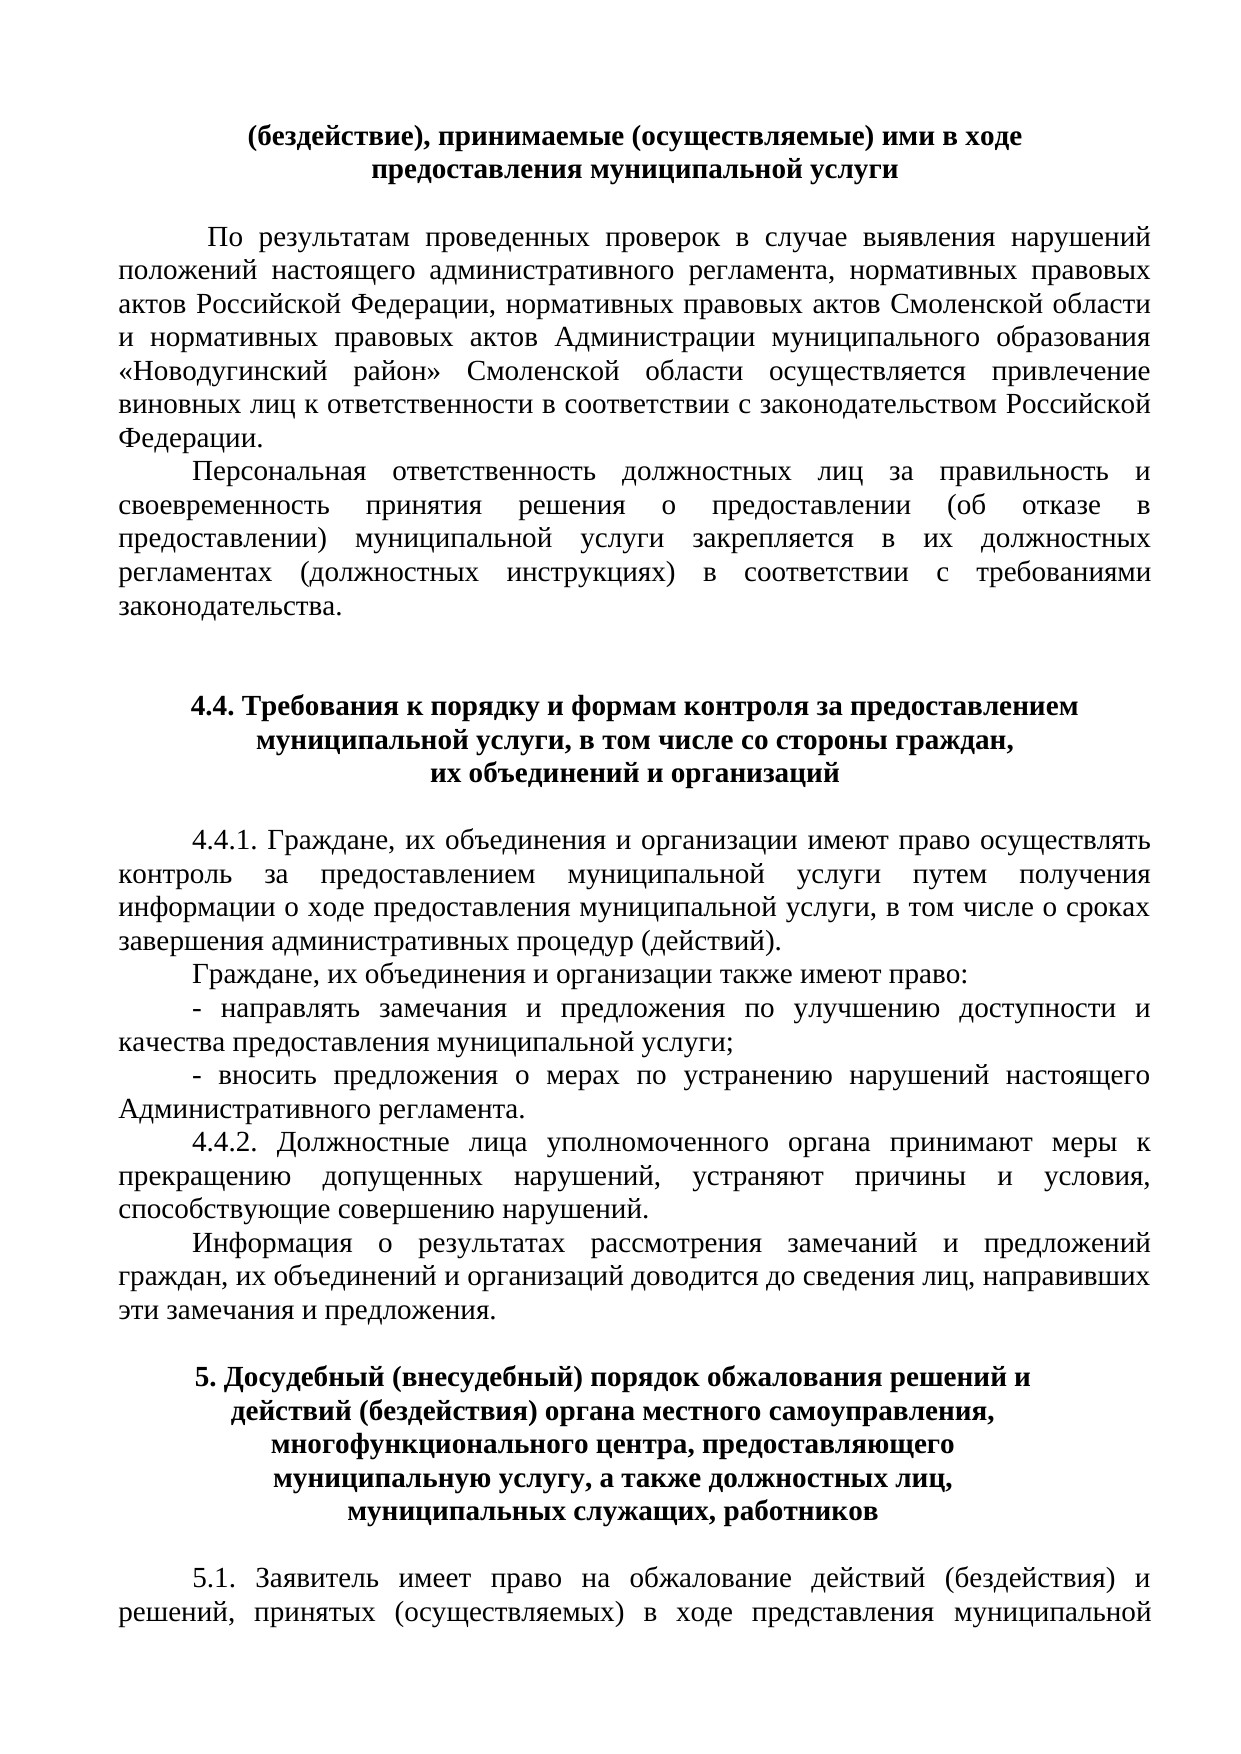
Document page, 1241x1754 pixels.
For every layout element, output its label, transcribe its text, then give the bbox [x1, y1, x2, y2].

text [118, 1560, 1152, 1627]
text 4.4.1. Граждане, их объединения и организации имеют право осуществлять контроль за предоставлением муниципальной услуги путем получения информации о ходе предоставления муниципальной услуги, в том числе о сроках завершения административных процедур (действий). [118, 822, 1152, 957]
text - вносить предложения о мерах по устранению нарушений настоящего Административного регламента. [118, 1057, 1152, 1124]
text - направлять замечания и предложения по улучшению доступности и качества предоставления муниципальной услуги; [118, 990, 1152, 1057]
text 4.4.2. Должностные лица уполномоченного органа принимают меры к прекращению допущенных нарушений, устраняют причины и условия, способствующие совершению нарушений. [118, 1124, 1152, 1225]
text По результатам проведенных проверок в случае выявления нарушений положений настоящего административного регламента, нормативных правовых актов Российской Федерации, нормативных правовых актов Смоленской области и нормативных правовых актов Администрации муниципального образования «Новодугинский район» Смоленской области осуществляется привлечение виновных лиц к ответственности в соответствии с законодательством Российской Федерации. [118, 219, 1152, 453]
text их объединений и организаций [118, 755, 1152, 789]
text Граждане, их объединения и организации также имеют право: [118, 957, 1152, 990]
text муниципальной услуги, в том числе со стороны граждан, [118, 722, 1152, 755]
text Информация о результатах рассмотрения замечаний и предложений граждан, их объединений и организаций доводится до сведения лиц, направивших эти замечания и предложения. [118, 1225, 1152, 1326]
text 4.4. Требования к порядку и формам контроля за предоставлением [118, 688, 1152, 722]
text 5. Досудебный (внесудебный) порядок обжалования решений и действий (бездействия) органа местного самоуправления, многофункционального центра, предоставляющего муниципальную услугу, а также должностных лиц, муниципальных служащих, работников [192, 1359, 1033, 1527]
text (бездействие), принимаемые (осуществляемые) ими в ходе [118, 118, 1152, 152]
text предоставления муниципальной услуги [118, 152, 1152, 185]
text Персональная ответственность должностных лиц за правильность и своевременность принятия решения о предоставлении (об отказе в предоставлении) муниципальной услуги закрепляется в их должностных регламентах (должностных инструкциях) в соответствии с требованиями законодательства. [118, 453, 1152, 621]
